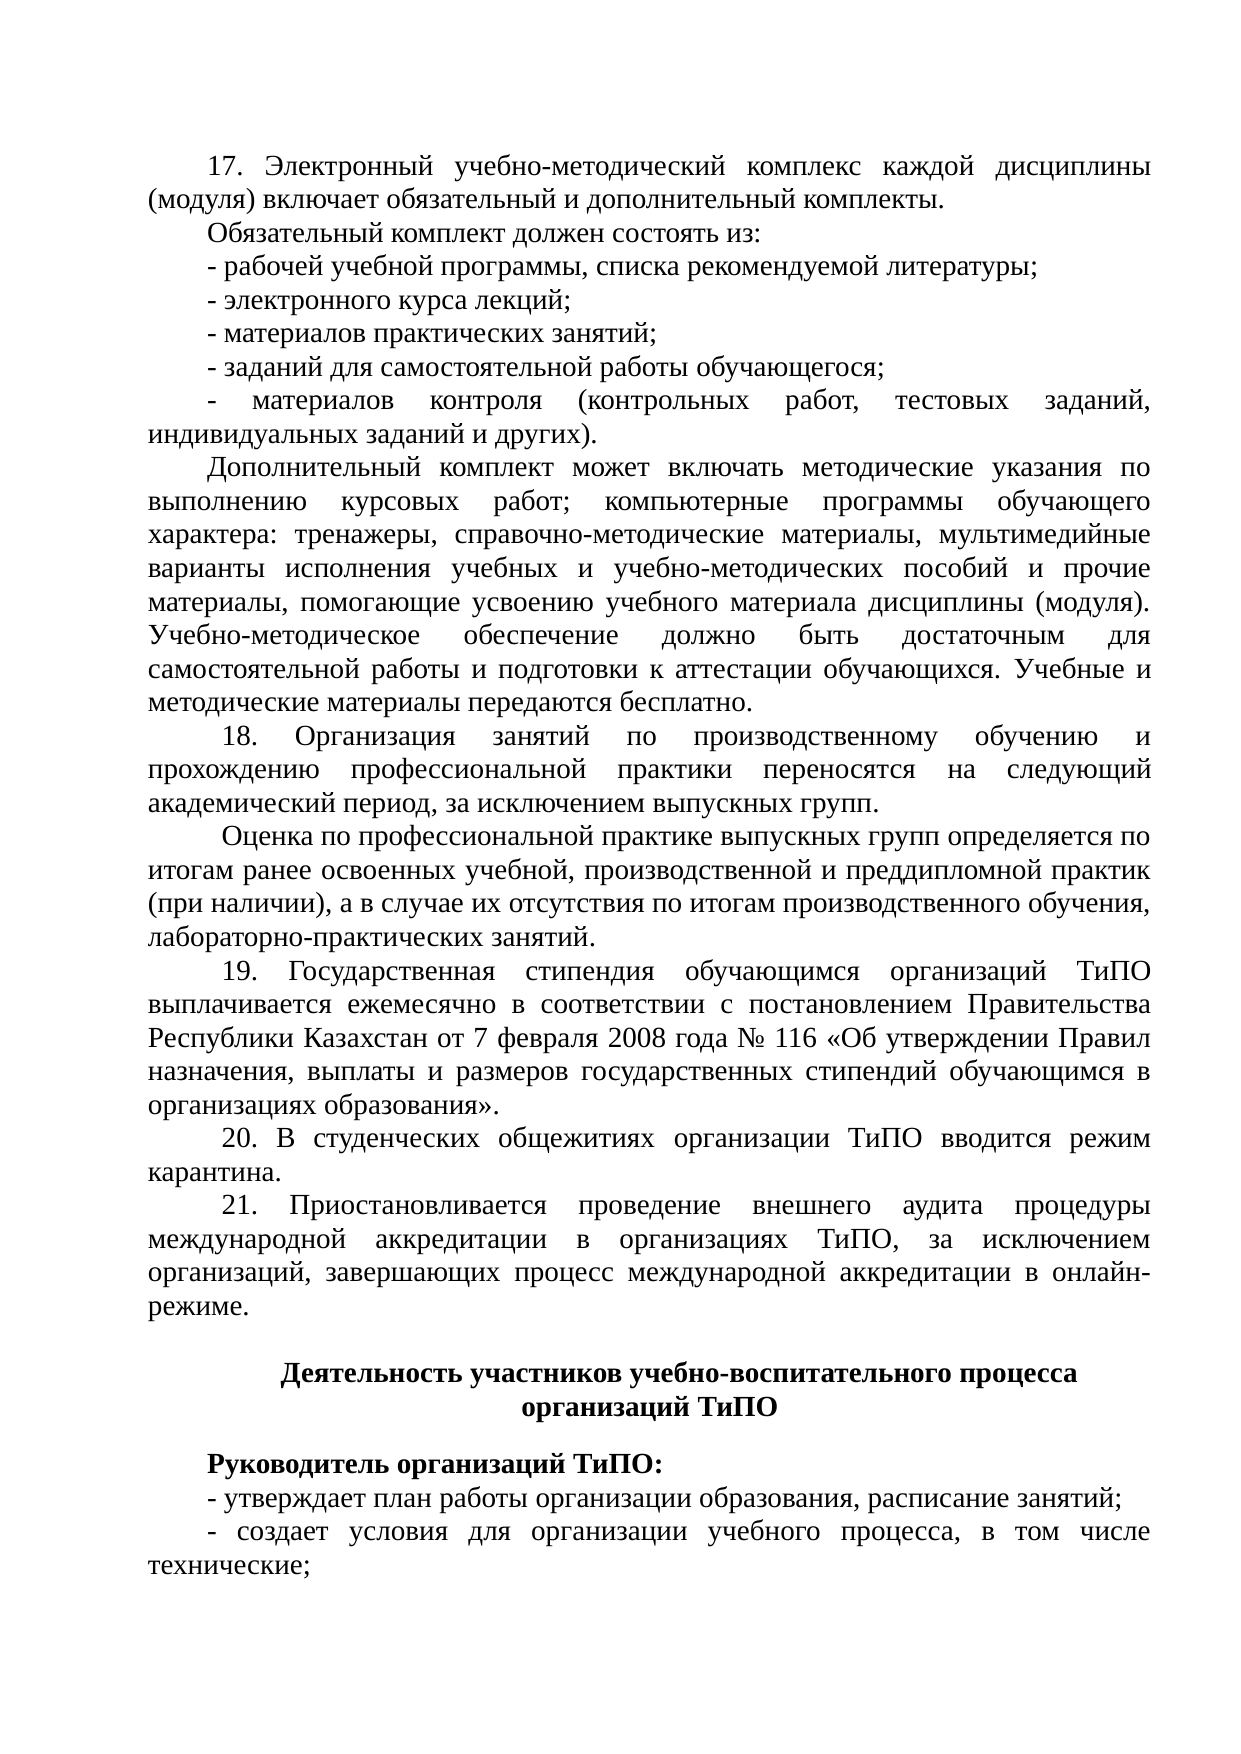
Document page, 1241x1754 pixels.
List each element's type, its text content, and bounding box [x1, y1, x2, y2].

text - материалов контроля (контрольных работ, тестовых заданий, индивидуальных заданий и других). [148, 382, 1152, 449]
text Оценка по профессиональной практике выпускных групп определяется по итогам ранее освоенных учебной, производственной и преддипломной практик (при наличии), а в случае их отсутствия по итогам производственного обучения, лабораторно-практических занятий. [148, 818, 1152, 953]
text - заданий для самостоятельной работы обучающегося; [148, 349, 1152, 382]
text 17. Электронный учебно-методический комплекс каждой дисциплины (модуля) включает обязательный и дополнительный комплекты. [148, 148, 1152, 215]
text Обязательный комплект должен состоять из: [148, 215, 1152, 248]
text Руководитель организаций ТиПО: [148, 1446, 1152, 1480]
text 20. В студенческих общежитиях организации ТиПО вводится режим карантина. [148, 1120, 1152, 1187]
text - рабочей учебной программы, списка рекомендуемой литературы; [148, 248, 1152, 282]
text 19. Государственная стипендия обучающимся организаций ТиПО выплачивается ежемесячно в соответствии с постановлением Правительства Республики Казахстан от 7 февраля 2008 года № 116 «Об утверждении Правил назначения, выплаты и размеров государственных стипендий обучающимся в организациях образования». [148, 953, 1152, 1120]
text 18. Организация занятий по производственному обучению и прохождению профессиональной практики переносятся на следующий академический период, за исключением выпускных групп. [148, 718, 1152, 818]
text - создает условия для организации учебного процесса, в том числе технические; [148, 1513, 1152, 1581]
text Деятельность участников учебно-воспитательного процесса организаций ТиПО [148, 1355, 1152, 1422]
text - материалов практических занятий; [148, 315, 1152, 349]
text - утверждает план работы организации образования, расписание занятий; [148, 1480, 1152, 1513]
text - электронного курса лекций; [148, 282, 1152, 315]
text Дополнительный комплект может включать методические указания по выполнению курсовых работ; компьютерные программы обучающего характера: тренажеры, справочно-методические материалы, мультимедийные варианты исполнения учебных и учебно-методических пособий и прочие материалы, помогающие усвоению учебного материала дисциплины (модуля). Учебно-методическое обеспечение должно быть достаточным для самостоятельной работы и подготовки к аттестации обучающихся. Учебные и методические материалы передаются бесплатно. [148, 449, 1152, 718]
text 21. Приостановливается проведение внешнего аудита процедуры международной аккредитации в организациях ТиПО, за исключением организаций, завершающих процесс международной аккредитации в онлайн-режиме. [148, 1187, 1152, 1322]
